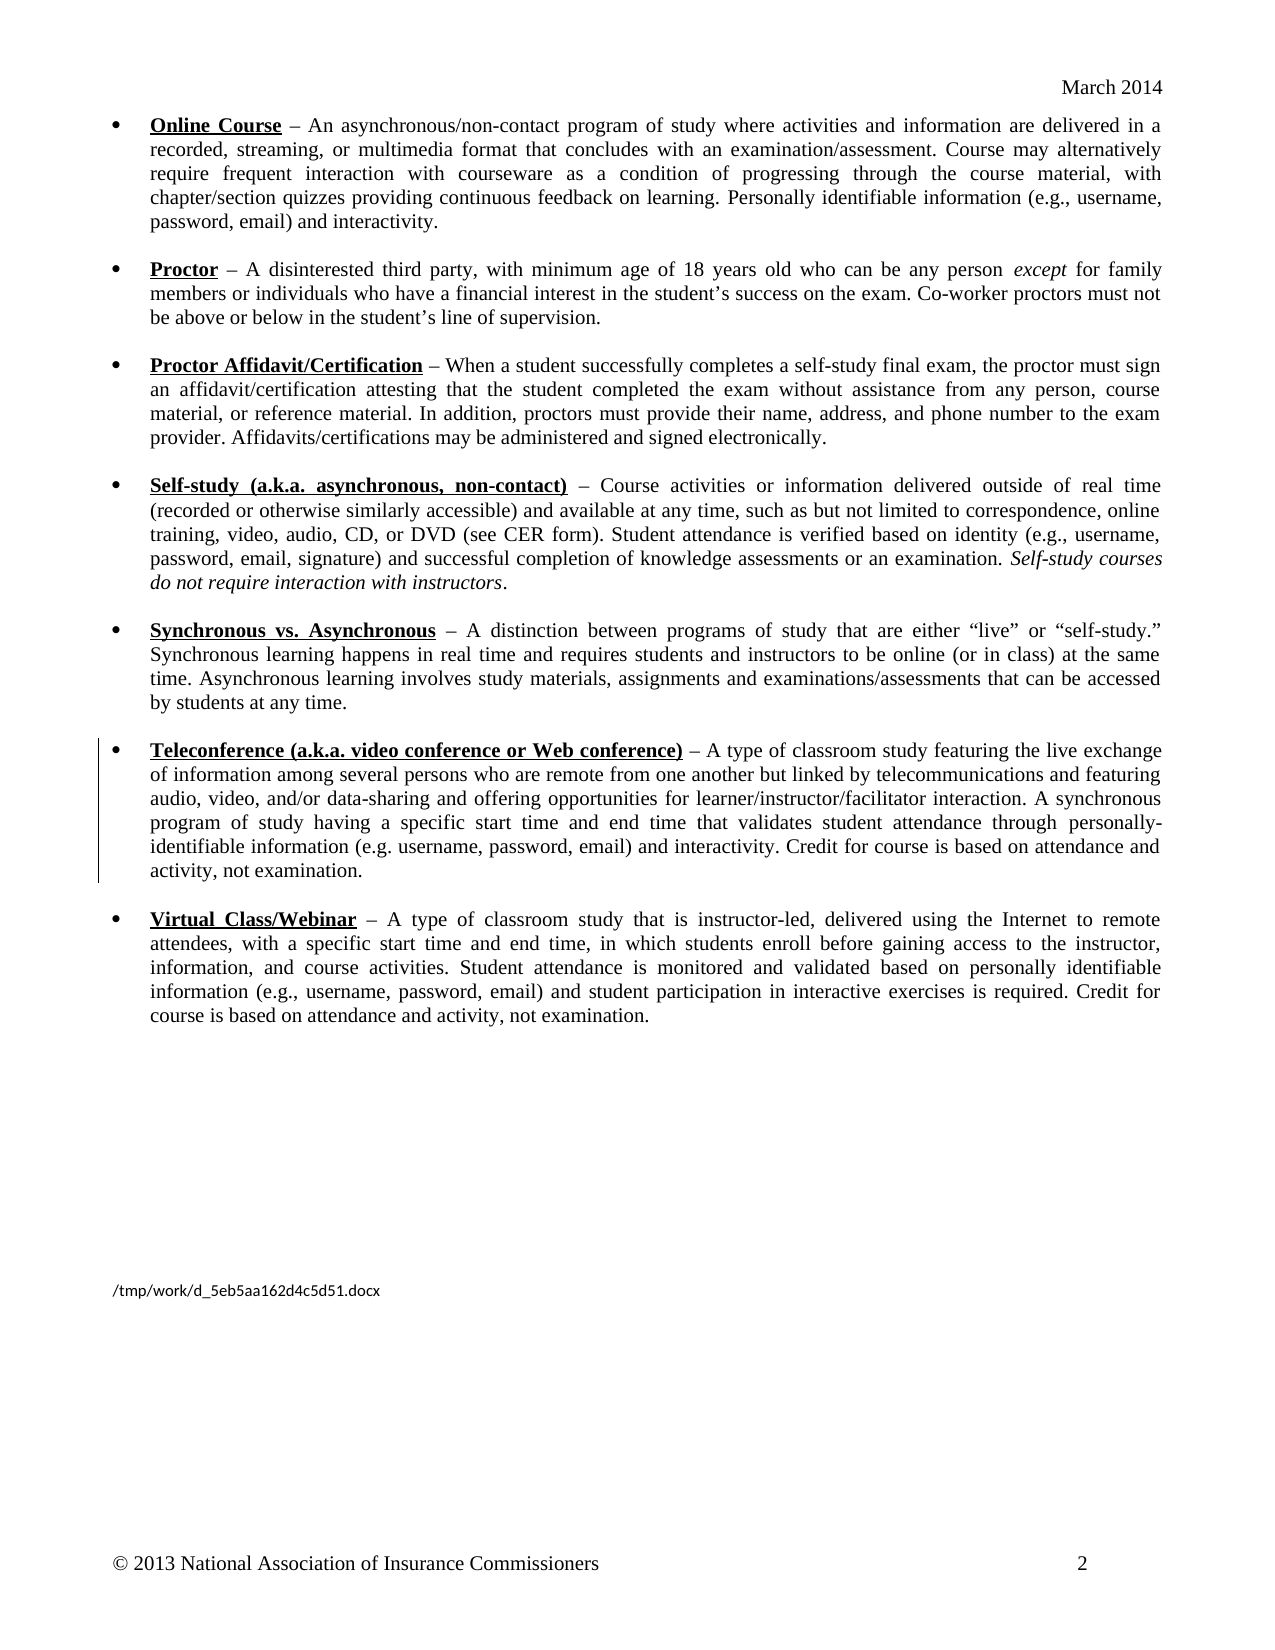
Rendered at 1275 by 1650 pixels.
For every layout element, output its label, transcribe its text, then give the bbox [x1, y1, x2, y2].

list Synchronous vs. Asynchronous – A distinction between programs of study that are either “live” or “self-study.” Synchronous learning happens in real time and requires students and instructors to be online (or in class) at the same time. Asynchronous learning involves study materials, assignments and examinations/assessments that can be accessed by students at any time. [112, 618, 1162, 714]
list Proctor Affidavit/Certification – When a student successfully completes a self-study final exam, the proctor must sign an affidavit/certification attesting that the student completed the exam without assistance from any person, course material, or reference material. In addition, proctors must provide their name, address, and phone number to the exam provider. Affidavits/certifications may be administered and signed electronically. [112, 353, 1162, 449]
list Online Course – An asynchronous/non-contact program of study where activities and information are delivered in a recorded, streaming, or multimedia format that concludes with an examination/assessment. Course may alternatively require frequent interaction with courseware as a condition of progressing through the course material, with chapter/section quizzes providing continuous feedback on learning. Personally identifiable information (e.g., username, password, email) and interactivity. [112, 112, 1162, 233]
text W:\National Meetings\2013\Fall\TF\PLTF\NAIC CE Standardized Terms - Definitions 112013.docx [112, 1280, 1162, 1300]
list Self-study (a.k.a. asynchronous, non-contact) – Course activities or information delivered outside of real time (recorded or otherwise similarly accessible) and available at any time, such as but not limited to correspondence, online training, video, audio, CD, or DVD (see CER form). Student attendance is verified based on identity (e.g., username, password, email, signature) and successful completion of knowledge assessments or an examination. Self-study courses do not require interaction with instructors. [112, 473, 1162, 594]
list Teleconference (a.k.a. video conference or Web conference) – A type of classroom study featuring the live exchange of information among several persons who are remote from one another but linked by telecommunications and featuring audio, video, and/or data-sharing and offering opportunities for learner/instructor/facilitator interaction. A synchronous program of study having a specific start time and end time that validates student attendance through personally-identifiable information (e.g. username, password, email) and interactivity. Credit for course is based on attendance and activity, not examination. [112, 738, 1162, 882]
list Proctor – A disinterested third party, with minimum age of 18 years old who can be any person except for family members or individuals who have a financial interest in the student’s success on the exam. Co-worker proctors must not be above or below in the student’s line of supervision. [112, 257, 1162, 329]
list Virtual Class/Webinar – A type of classroom study that is instructor-led, delivered using the Internet to remote attendees, with a specific start time and end time, in which students enroll before gaining access to the instructor, information, and course activities. Student attendance is monitored and validated based on personally identifiable information (e.g., username, password, email) and student participation in interactive exercises is required. Credit for course is based on attendance and activity, not examination. [112, 907, 1162, 1027]
